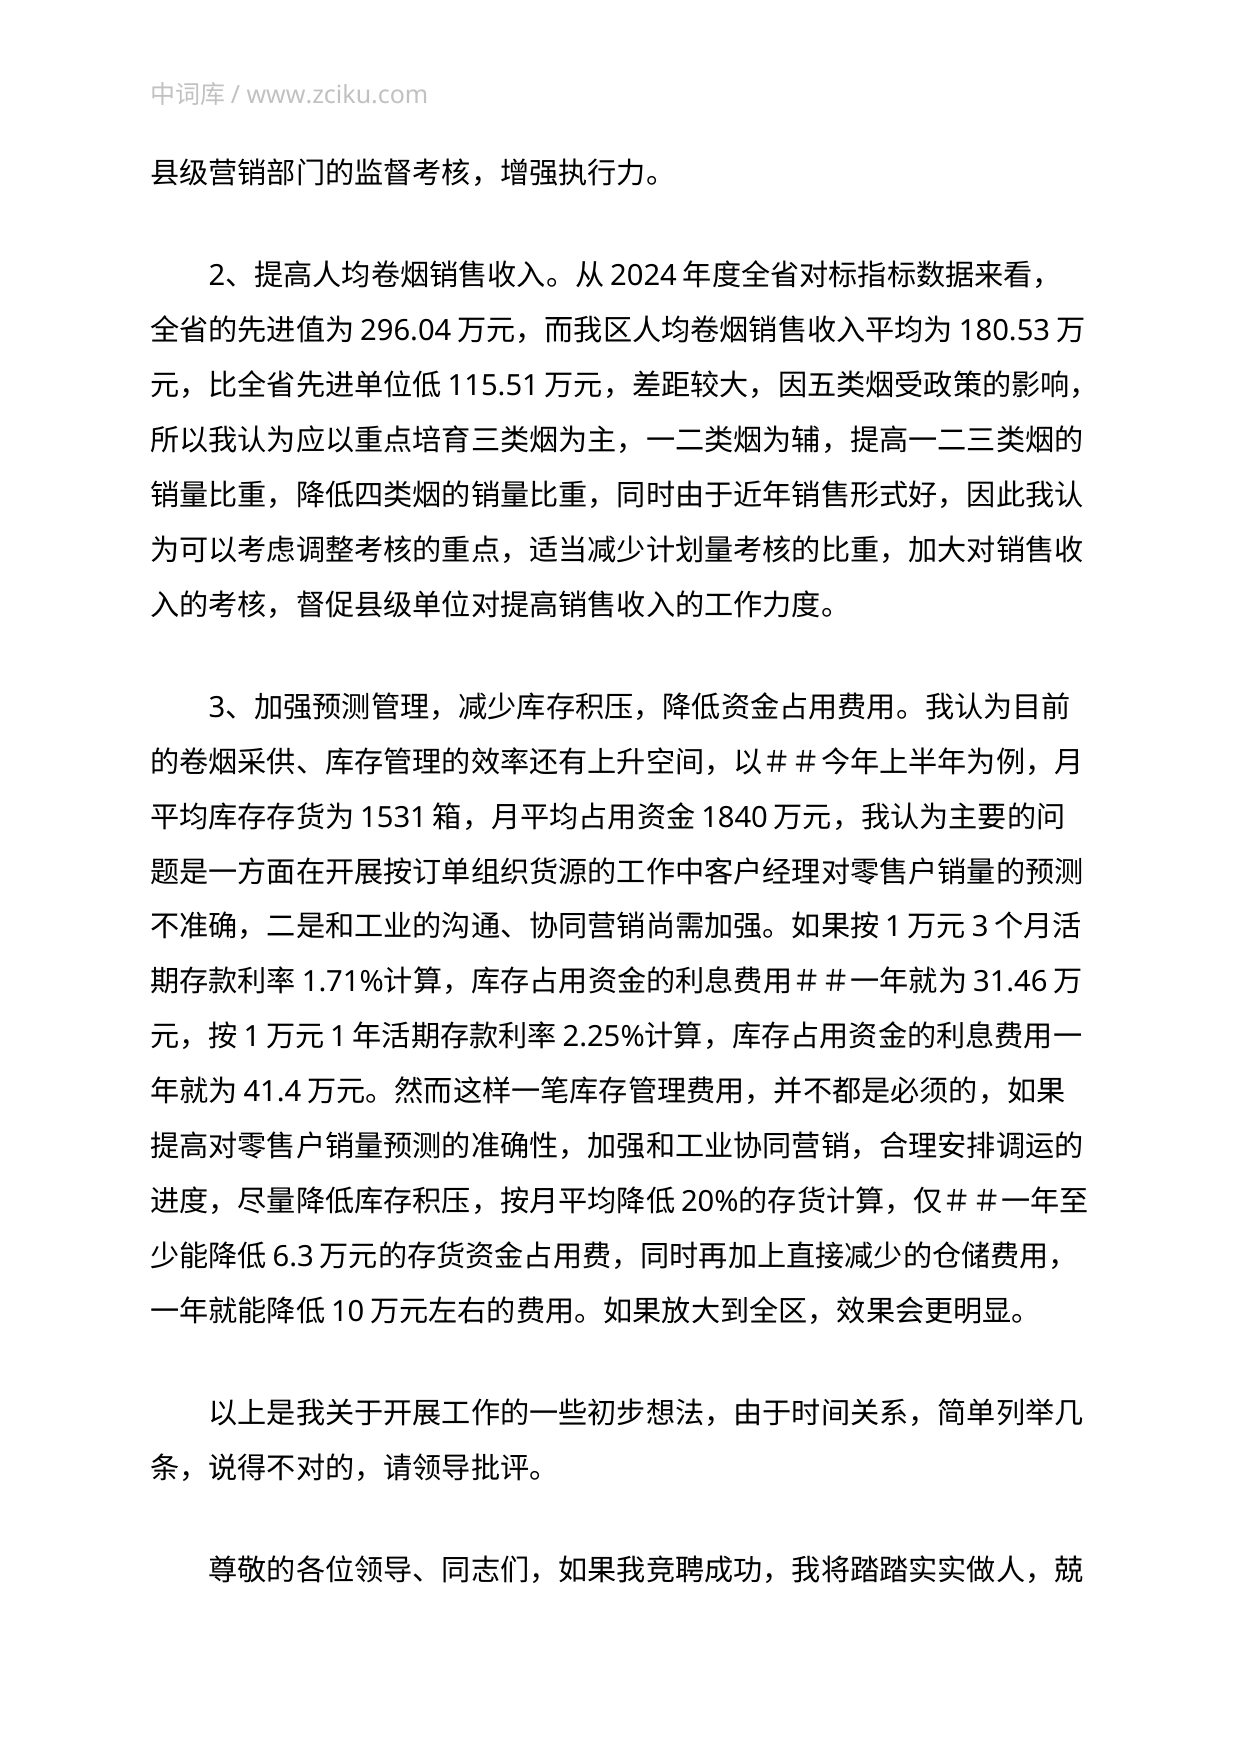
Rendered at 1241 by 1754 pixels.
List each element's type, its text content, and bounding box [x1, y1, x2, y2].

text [150, 1547, 1090, 1589]
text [150, 150, 1090, 192]
text 以上是我关于开展工作的一些初步想法，由于时间关系，简单列举几条，说得不对的，请领导批评。 [150, 1390, 1090, 1487]
text 2、提高人均卷烟销售收入。从2024年度全省对标指标数据来看，全省的先进值为296.04万元，而我区人均卷烟销售收入平均为180.53万元，比全省先进单位低115.51万元，差距较大，因五类烟受政策的影响，所以我认为应以重点培育三类烟为主，一二类烟为辅，提高一二三类烟的销量比重，降低四类烟的销量比重，同时由于近年销售形式好，因此我认为可以考虑调整考核的重点，适当减少计划量考核的比重，加大对销售收入的考核，督促县级单位对提高销售收入的工作力度。 [150, 252, 1090, 624]
text 3、加强预测管理，减少库存积压，降低资金占用费用。我认为目前的卷烟采供、库存管理的效率还有上升空间，以＃＃今年上半年为例，月平均库存存货为1531箱，月平均占用资金1840万元，我认为主要的问题是一方面在开展按订单组织货源的工作中客户经理对零售户销量的预测不准确，二是和工业的沟通、协同营销尚需加强。如果按1万元3个月活期存款利率1.71%计算，库存占用资金的利息费用＃＃一年就为31.46万元，按1万元1年活期存款利率2.25%计算，库存占用资金的利息费用一年就为41.4万元。然而这样一笔库存管理费用，并不都是必须的，如果提高对零售户销量预测的准确性，加强和工业协同营销，合理安排调运的进度，尽量降低库存积压，按月平均降低20%的存货计算，仅＃＃一年至少能降低6.3万元的存货资金占用费，同时再加上直接减少的仓储费用，一年就能降低10万元左右的费用。如果放大到全区，效果会更明显。 [150, 683, 1090, 1330]
